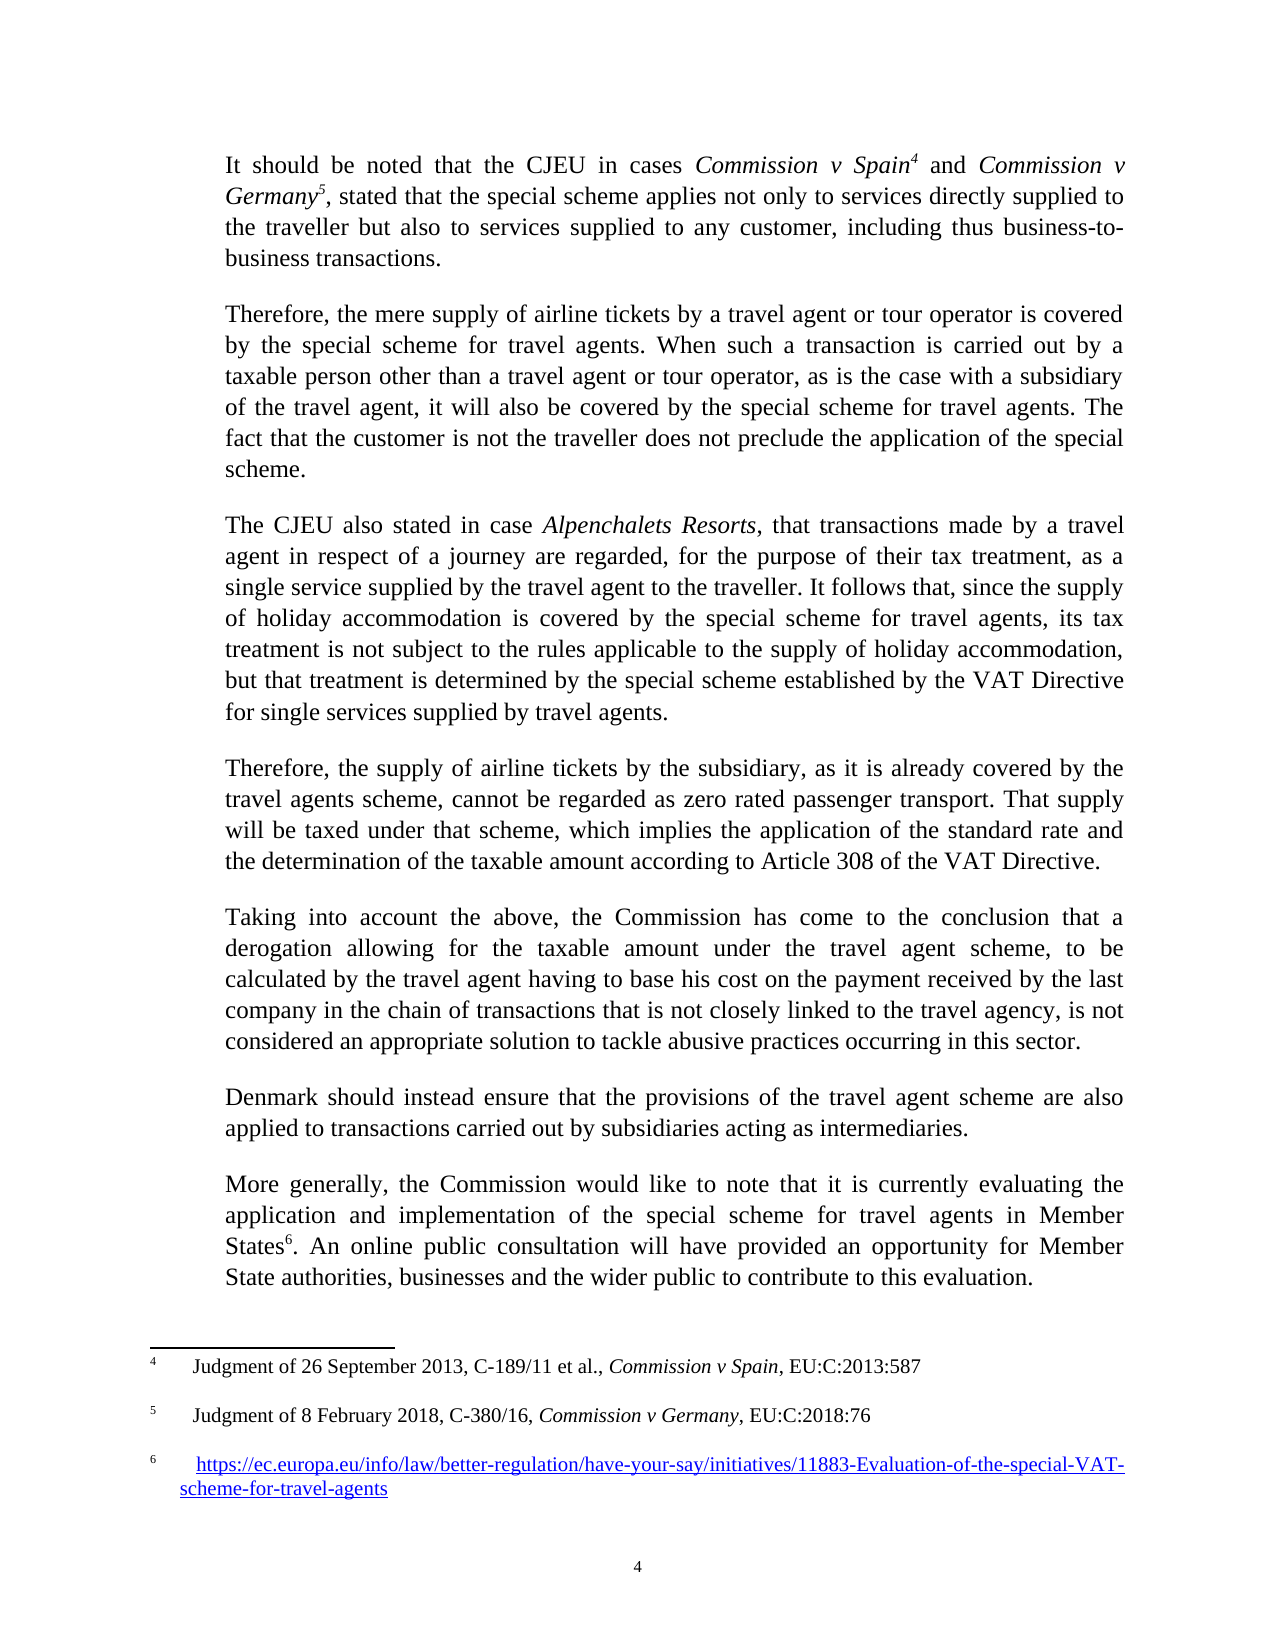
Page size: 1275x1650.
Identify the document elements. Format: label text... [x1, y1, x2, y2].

text The CJEU also stated in case Alpenchalets Resorts, that transactions made by a travel agent in respect of a journey are regarded, for the purpose of their tax treatment, as a single service supplied by the travel agent to the traveller. It follows that, since the supply of holiday accommodation is covered by the special scheme for travel agents, its tax treatment is not subject to the rules applicable to the supply of holiday accommodation, but that treatment is determined by the special scheme established by the VAT Directive for single services supplied by travel agents. [225, 510, 1125, 725]
text More generally, the Commission would like to note that it is currently evaluating the application and implementation of the special scheme for travel agents in Member States. An online public consultation will have provided an opportunity for Member State authorities, businesses and the wider public to contribute to this evaluation. [225, 1169, 1125, 1291]
text Taking into account the above, the Commission has come to the conclusion that a derogation allowing for the taxable amount under the travel agent scheme, to be calculated by the travel agent having to base his cost on the payment received by the last company in the chain of transactions that is not closely linked to the travel agency, is not considered an appropriate solution to tackle abusive practices occurring in this sector. [225, 902, 1125, 1055]
text Therefore, the mere supply of airline tickets by a travel agent or tour operator is covered by the special scheme for travel agents. When such a transaction is carried out by a taxable person other than a travel agent or tour operator, as is the case with a subsidiary of the travel agent, it will also be covered by the special scheme for travel agents. The fact that the customer is not the traveller does not preclude the application of the special scheme. [225, 299, 1125, 483]
text It should be noted that the CJEU in cases Commission v Spain and Commission v Germany, stated that the special scheme applies not only to services directly supplied to the traveller but also to services supplied to any customer, including thus business-to-business transactions. [225, 150, 1125, 272]
text Denmark should instead ensure that the provisions of the travel agent scheme are also applied to transactions carried out by subsidiaries acting as intermediaries. [225, 1082, 1125, 1142]
text Therefore, the supply of airline tickets by the subsidiary, as it is already covered by the travel agents scheme, cannot be regarded as zero rated passenger transport. That supply will be taxed under that scheme, which implies the application of the standard rate and the determination of the taxable amount according to Article 308 of the VAT Directive. [225, 753, 1125, 874]
